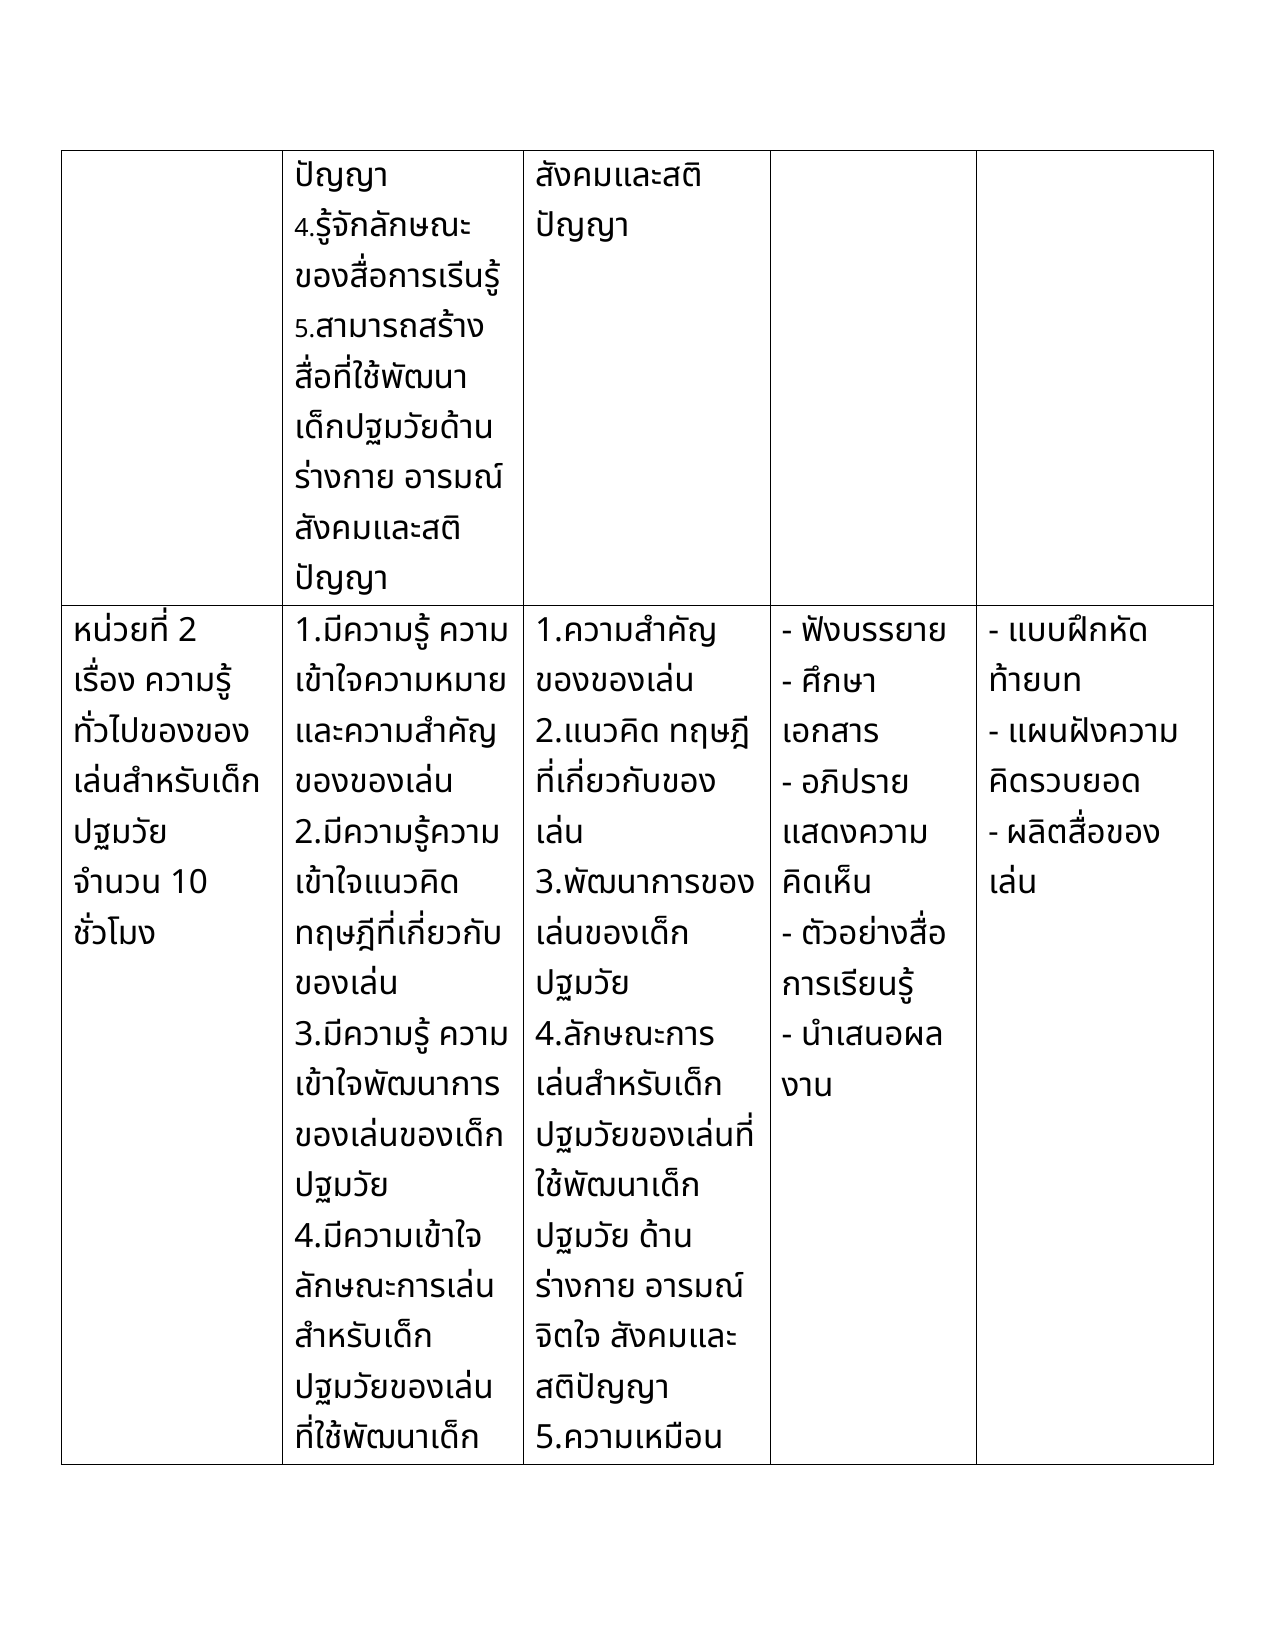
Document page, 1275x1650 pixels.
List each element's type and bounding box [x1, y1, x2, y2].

table_cell [62, 151, 282, 605]
table_cell [977, 606, 1213, 1464]
table_cell [524, 606, 770, 1464]
table_cell [771, 606, 976, 1464]
table_cell [283, 151, 523, 605]
table_cell [524, 151, 770, 605]
table_cell [283, 606, 523, 1464]
table_cell [771, 151, 976, 605]
table_cell [977, 151, 1213, 605]
table_cell [62, 606, 282, 1464]
